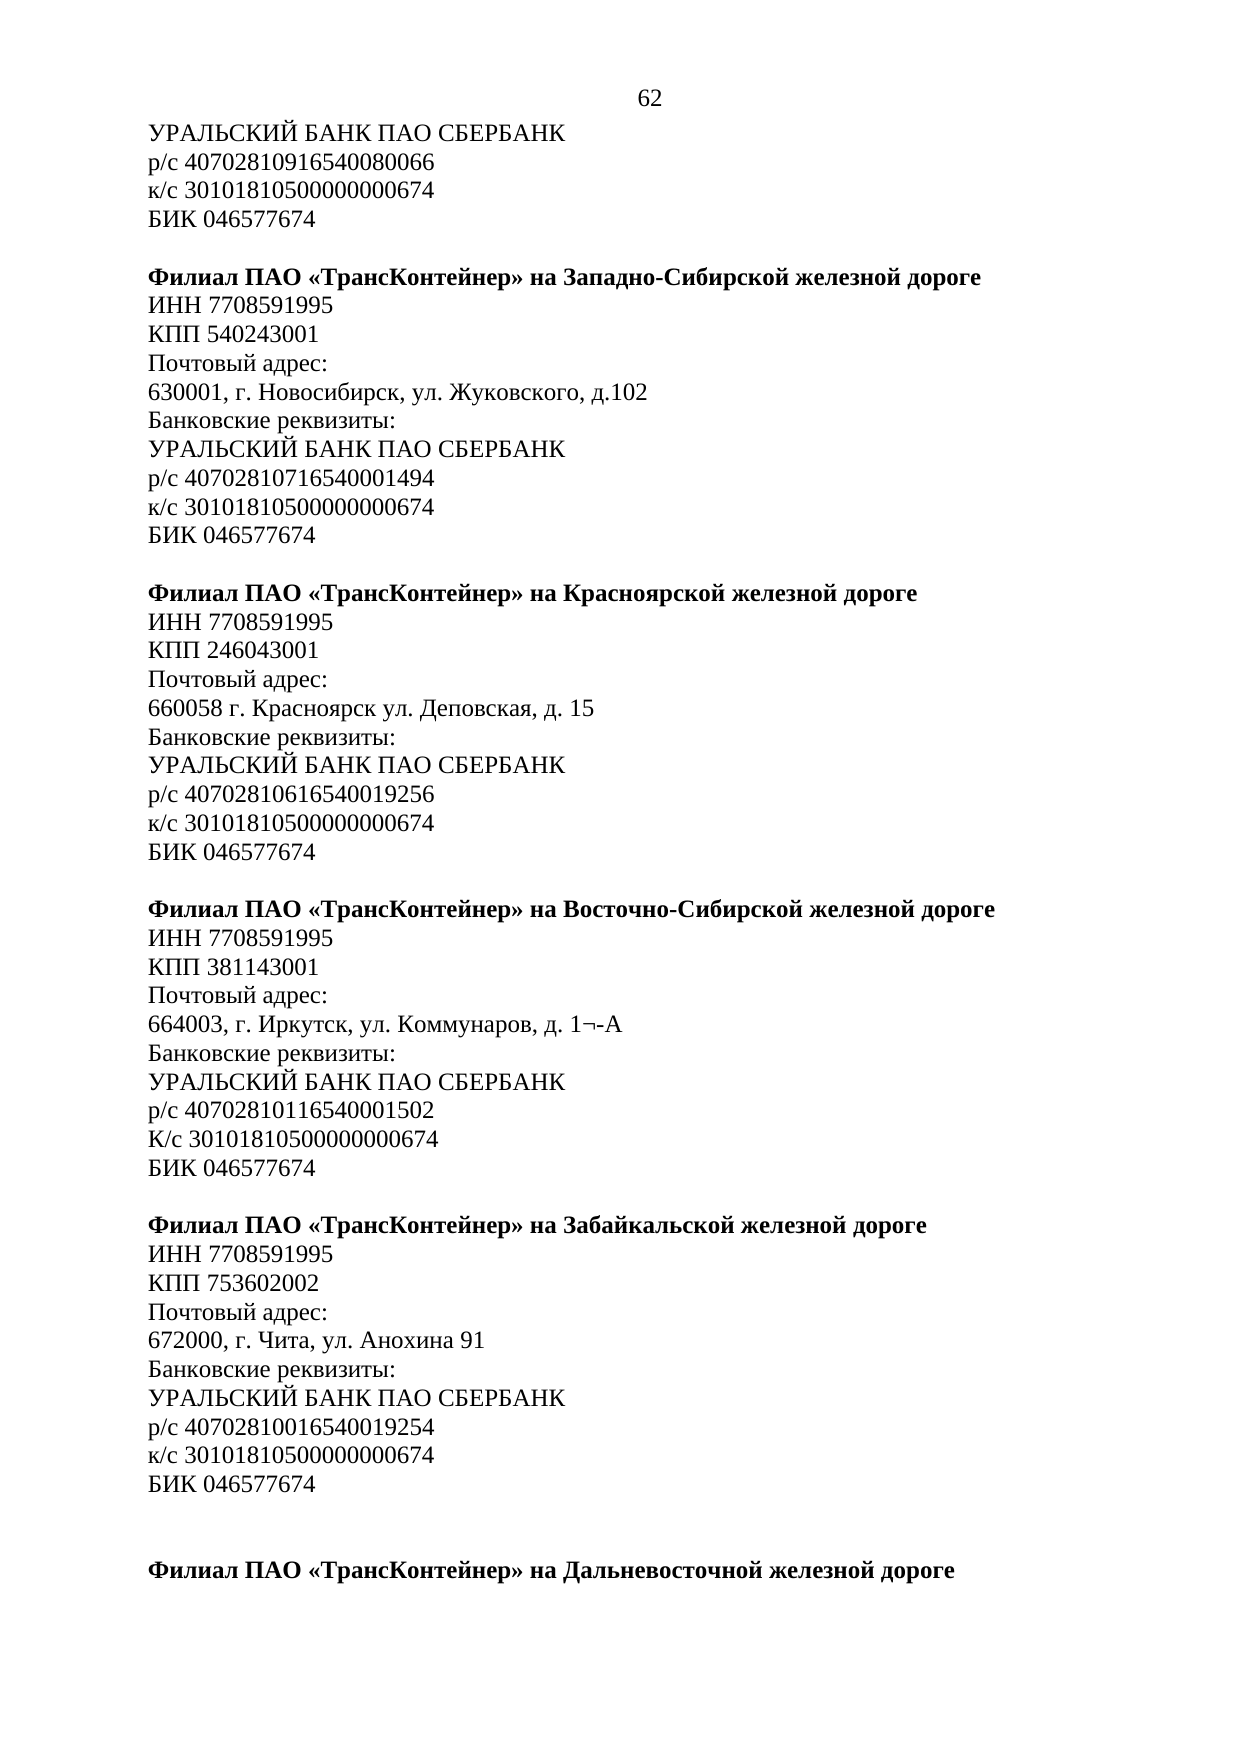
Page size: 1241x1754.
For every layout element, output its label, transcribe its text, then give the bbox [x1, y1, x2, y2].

text Филиал ПАО «ТрансКонтейнер» на Дальневосточной железной дороге [148, 1556, 1152, 1584]
text Филиал ПАО «ТрансКонтейнер» на Забайкальской железной дороге [148, 1211, 1152, 1239]
text к/с 30101810500000000674 [148, 1441, 1152, 1469]
text К/с 30101810500000000674 [148, 1124, 1152, 1153]
text Банковские реквизиты: [148, 1038, 1152, 1067]
text 630001, г. Новосибирск, ул. Жуковского, д.102 [148, 377, 1152, 406]
text УРАЛЬСКИЙ БАНК ПАО СБЕРБАНК [148, 1067, 1152, 1096]
text р/с 40702810716540001494 [148, 463, 1152, 492]
text Почтовый адрес: [148, 664, 1152, 693]
text р/с 40702810016540019254 [148, 1412, 1152, 1441]
text Филиал ПАО «ТрансКонтейнер» на Красноярской железной дороге [148, 578, 1152, 607]
text ИНН 7708591995 [148, 1239, 1152, 1268]
text к/с 30101810500000000674 [148, 176, 1152, 204]
text к/с 30101810500000000674 [148, 808, 1152, 837]
text КПП 753602002 [148, 1268, 1152, 1297]
text БИК 046577674 [148, 837, 1152, 866]
text Банковские реквизиты: [148, 1354, 1152, 1383]
text Почтовый адрес: [148, 1297, 1152, 1326]
text БИК 046577674 [148, 521, 1152, 549]
text р/с 40702810916540080066 [148, 147, 1152, 176]
text ИНН 7708591995 [148, 291, 1152, 319]
text Почтовый адрес: [148, 981, 1152, 1009]
text Банковские реквизиты: [148, 406, 1152, 434]
text УРАЛЬСКИЙ БАНК ПАО СБЕРБАНК [148, 434, 1152, 463]
text 672000, г. Чита, ул. Анохина 91 [148, 1326, 1152, 1354]
text Банковские реквизиты: [148, 722, 1152, 751]
text БИК 046577674 [148, 1153, 1152, 1182]
text Почтовый адрес: [148, 348, 1152, 377]
text Филиал ПАО «ТрансКонтейнер» на Восточно-Сибирской железной дороге [148, 894, 1152, 923]
text 664003, г. Иркутск, ул. Коммунаров, д. 1¬-А [148, 1009, 1152, 1038]
text УРАЛЬСКИЙ БАНК ПАО СБЕРБАНК [148, 118, 1152, 147]
text КПП 246043001 [148, 636, 1152, 664]
text КПП 540243001 [148, 319, 1152, 348]
text р/с 40702810116540001502 [148, 1096, 1152, 1124]
text БИК 046577674 [148, 1469, 1152, 1498]
text КПП 381143001 [148, 952, 1152, 981]
text БИК 046577674 [148, 204, 1152, 233]
text УРАЛЬСКИЙ БАНК ПАО СБЕРБАНК [148, 751, 1152, 779]
text УРАЛЬСКИЙ БАНК ПАО СБЕРБАНК [148, 1383, 1152, 1412]
text р/с 40702810616540019256 [148, 779, 1152, 808]
text 660058 г. Красноярск ул. Деповская, д. 15 [148, 693, 1152, 722]
text Филиал ПАО «ТрансКонтейнер» на Западно-Сибирской железной дороге [148, 262, 1152, 291]
text ИНН 7708591995 [148, 923, 1152, 952]
text к/с 30101810500000000674 [148, 492, 1152, 521]
text ИНН 7708591995 [148, 607, 1152, 636]
